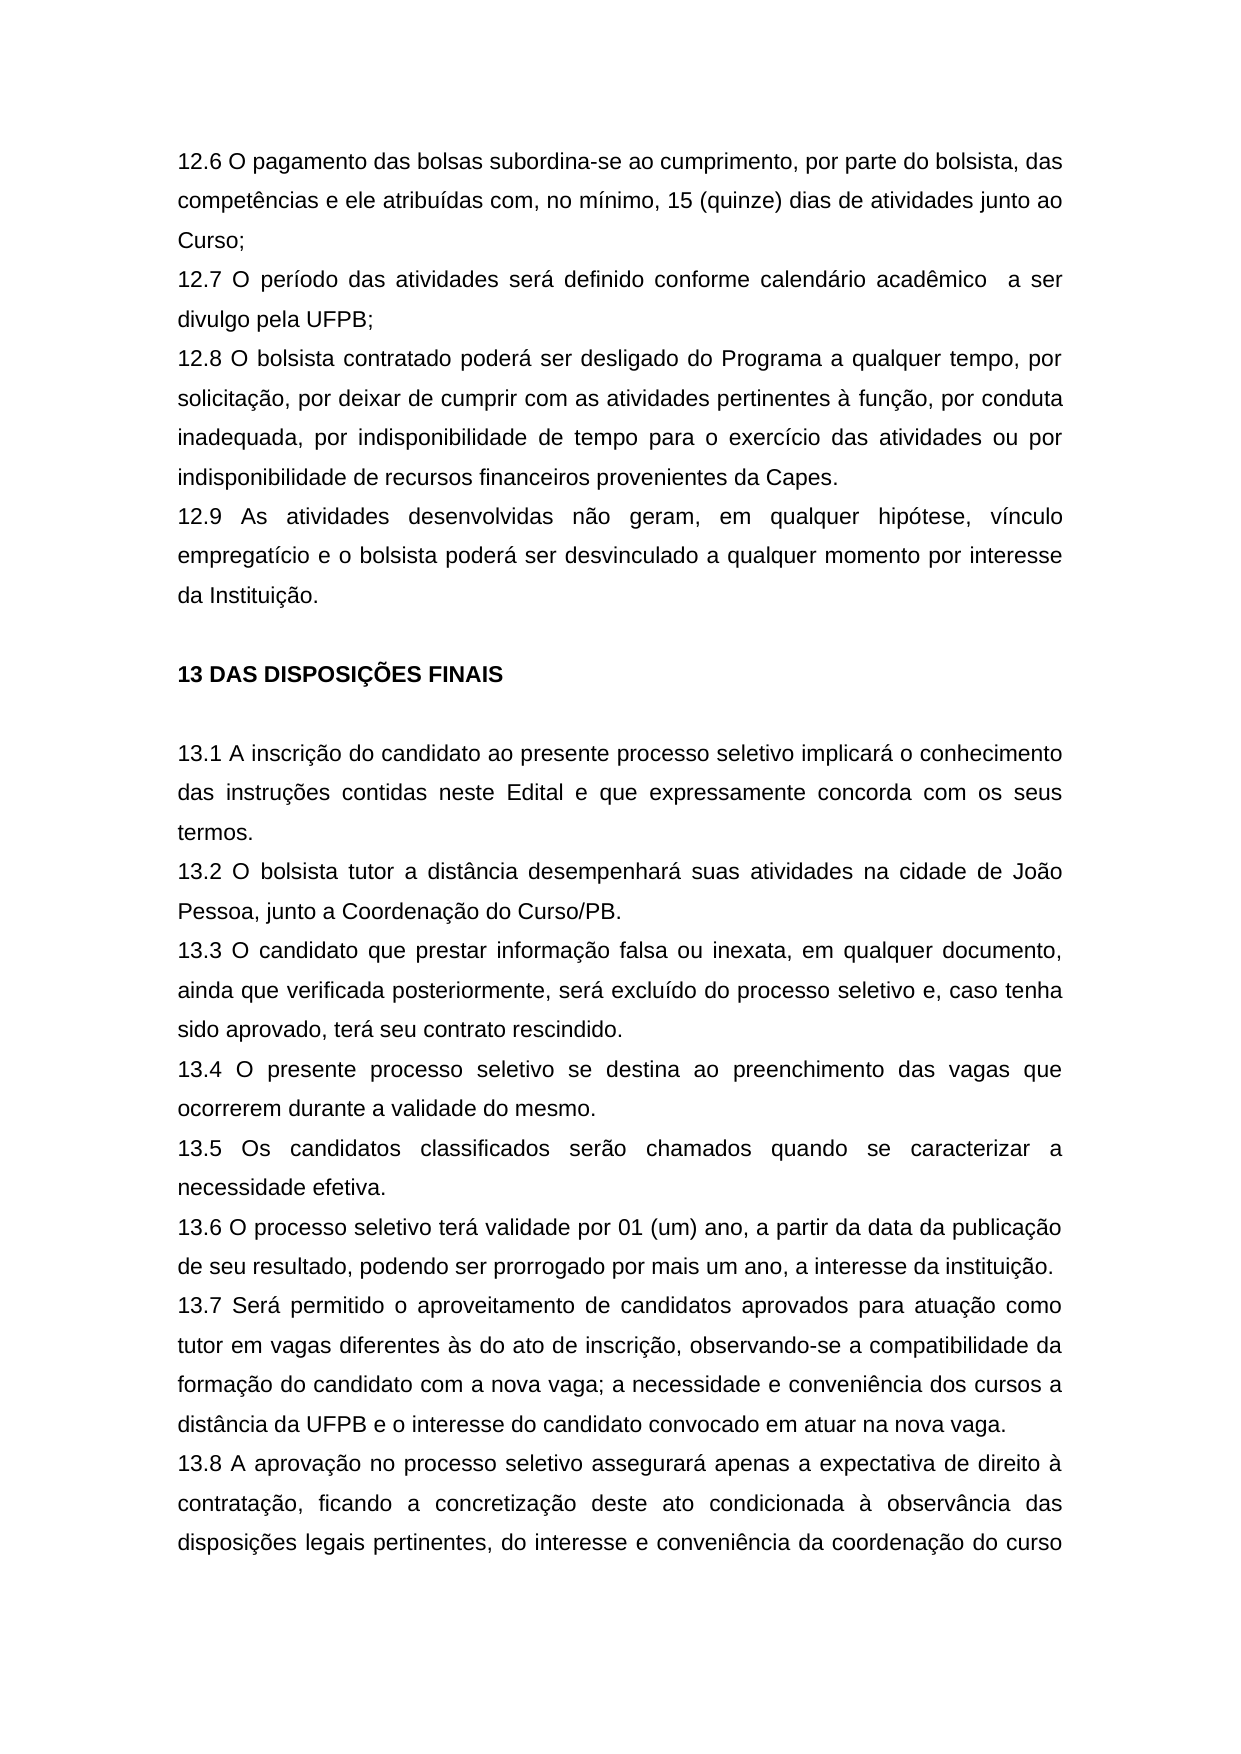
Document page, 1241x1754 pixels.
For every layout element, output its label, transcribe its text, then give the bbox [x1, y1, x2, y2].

text 13.5 Os candidatos classificados serão chamados quando se caracterizar a necessidade efetiva. [177, 1134, 1063, 1200]
text 12.7 O período das atividades será definido conforme calendário acadêmico a ser divulgo pela UFPB; [177, 266, 1063, 332]
text 13.2 O bolsista tutor a distância desempenhará suas atividades na cidade de João Pessoa, junto a Coordenação do Curso/PB. [177, 858, 1063, 924]
text 13 DAS DISPOSIÇÕES FINAIS [177, 661, 1063, 687]
text 13.6 O processo seletivo terá validade por 01 (um) ano, a partir da data da publicação de seu resultado, podendo ser prorrogado por mais um ano, a interesse da instituição. [177, 1213, 1063, 1279]
text 12.6 O pagamento das bolsas subordina-se ao cumprimento, por parte do bolsista, das competências e ele atribuídas com, no mínimo, 15 (quinze) dias de atividades junto ao Curso; [177, 148, 1063, 253]
text 13.3 O candidato que prestar informação falsa ou inexata, em qualquer documento, ainda que verificada posteriormente, será excluído do processo seletivo e, caso tenha sido aprovado, terá seu contrato rescindido. [177, 937, 1063, 1042]
text 13.4 O presente processo seletivo se destina ao preenchimento das vagas que ocorrerem durante a validade do mesmo. [177, 1056, 1063, 1121]
text 12.9 As atividades desenvolvidas não geram, em qualquer hipótese, vínculo empregatício e o bolsista poderá ser desvinculado a qualquer momento por interesse da Instituição. [177, 503, 1063, 608]
text 12.8 O bolsista contratado poderá ser desligado do Programa a qualquer tempo, por solicitação, por deixar de cumprir com as atividades pertinentes à função, por conduta inadequada, por indisponibilidade de tempo para o exercício das atividades ou por indisponibilidade de recursos financeiros provenientes da Capes. [177, 345, 1063, 490]
text 13.1 A inscrição do candidato ao presente processo seletivo implicará o conhecimento das instruções contidas neste Edital e que expressamente concorda com os seus termos. [177, 740, 1063, 845]
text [177, 1450, 1063, 1556]
text 13.7 Será permitido o aproveitamento de candidatos aprovados para atuação como tutor em vagas diferentes às do ato de inscrição, observando-se a compatibilidade da formação do candidato com a nova vaga; a necessidade e conveniência dos cursos a distância da UFPB e o interesse do candidato convocado em atuar na nova vaga. [177, 1292, 1063, 1437]
